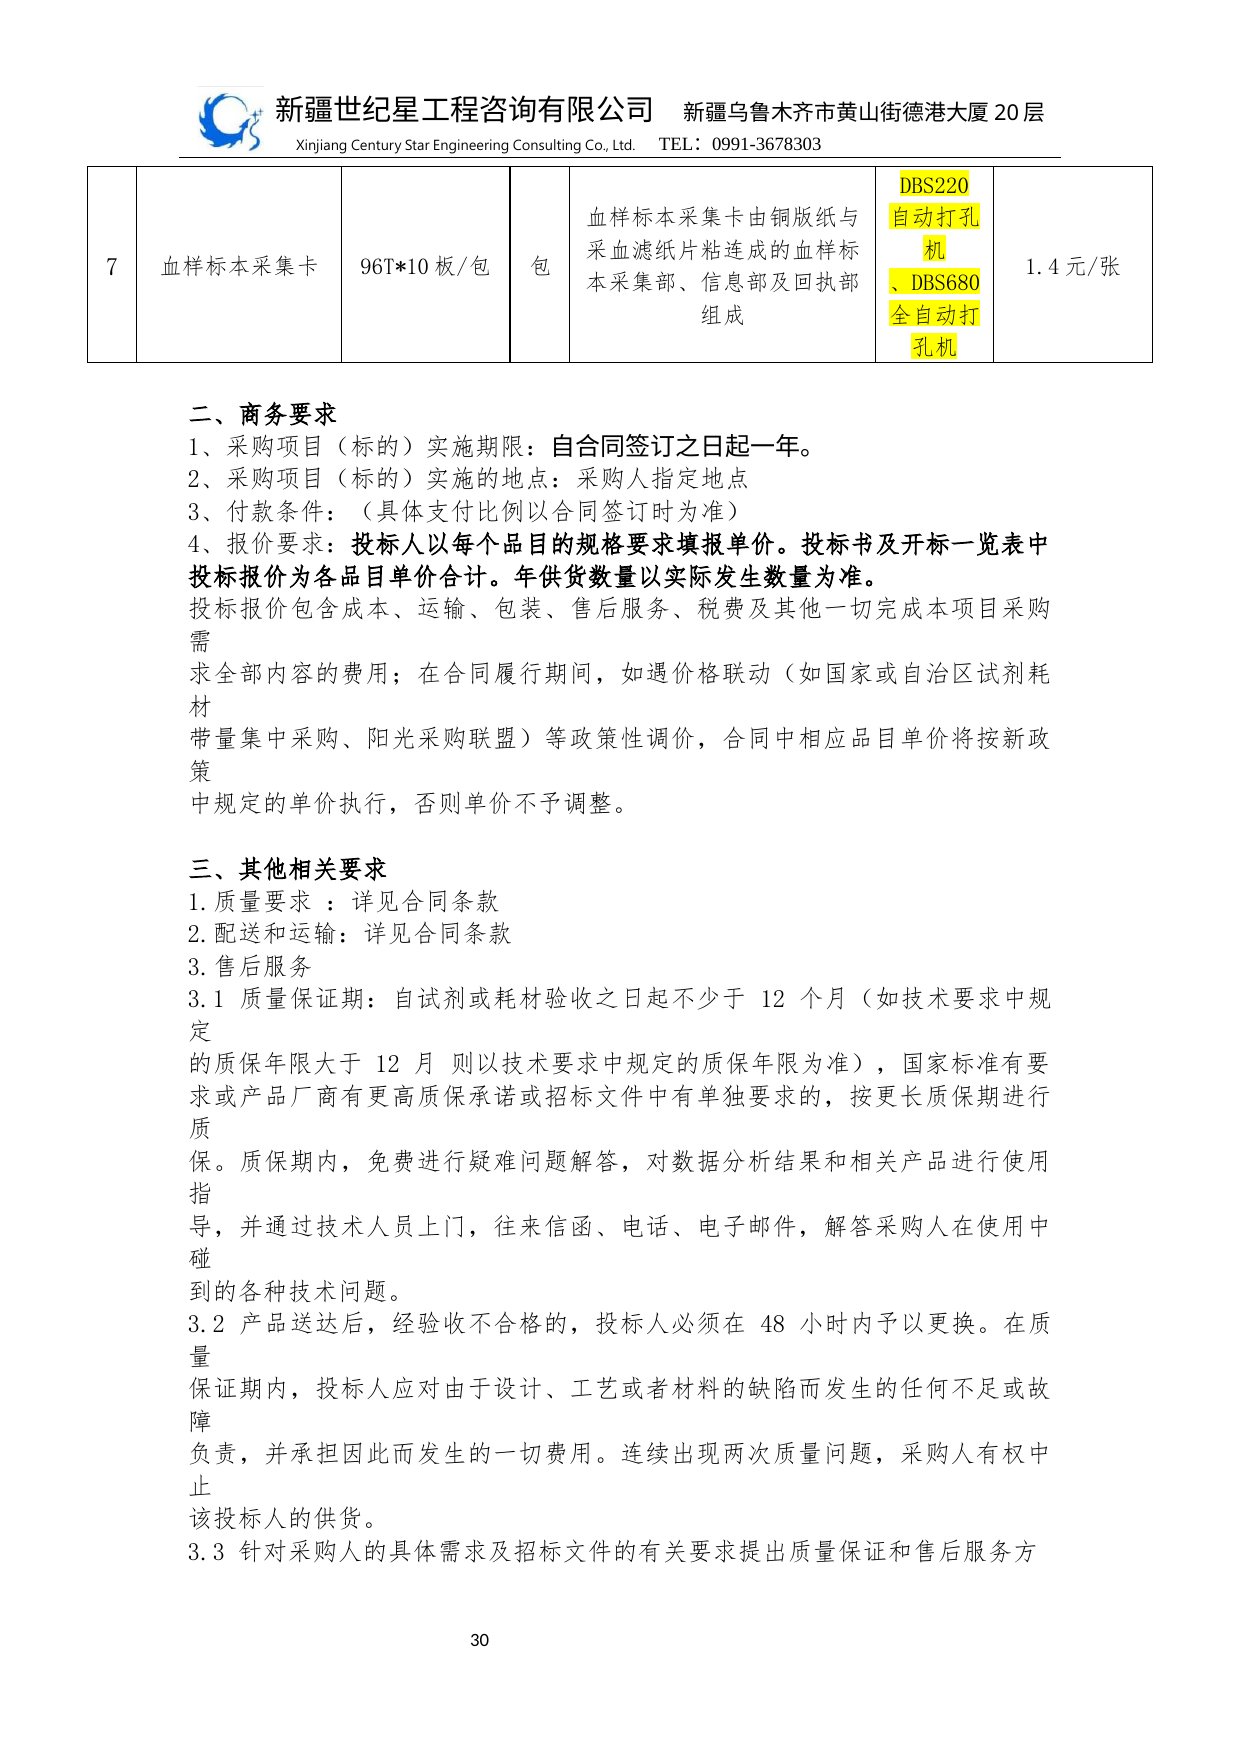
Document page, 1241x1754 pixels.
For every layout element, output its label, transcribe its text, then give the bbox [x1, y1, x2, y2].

table_cell 96T*10板/包 [342, 167, 509, 362]
text 2.配送和运输：详见合同条款 [187, 916, 1053, 948]
text 负责，并承担因此而发生的一切费用。连续出现两次质量问题，采购人有权中止 [187, 1436, 1053, 1501]
text 求全部内容的费用；在合同履行期间，如遇价格联动（如国家或自治区试剂耗材 [187, 656, 1053, 721]
table_cell DBS220自动打孔机、DBS680全自动打孔机 [876, 167, 993, 362]
text 保。质保期内，免费进行疑难问题解答，对数据分析结果和相关产品进行使用指 [187, 1143, 1053, 1208]
table_cell 1.4元/张 [994, 167, 1152, 362]
text 1、采购项目（标的）实施期限：自合同签订之日起一年。 [187, 428, 1053, 461]
table_cell 7 [88, 167, 136, 362]
text 1.质量要求 ：详见合同条款 [187, 883, 1053, 916]
list 二、商务要求 [187, 396, 1053, 428]
table_cell 血样标本采集卡 [137, 167, 341, 362]
table_cell 血样标本采集卡由铜版纸与采血滤纸片粘连成的血样标本采集部、信息部及回执部组成 [570, 167, 875, 362]
text 2、采购项目（标的）实施的地点：采购人指定地点 [187, 461, 1053, 493]
list 三、其他相关要求 [187, 851, 1053, 883]
text 到的各种技术问题。 [187, 1273, 1053, 1306]
text 的质保年限大于 12 月 则以技术要求中规定的质保年限为准），国家标准有要 [187, 1046, 1053, 1078]
text 中规定的单价执行，否则单价不予调整。 [187, 786, 1053, 818]
text 3.1 质量保证期：自试剂或耗材验收之日起不少于 12 个月（如技术要求中规定 [187, 981, 1053, 1046]
text 投标报价为各品目单价合计。年供货数量以实际发生数量为准。 [187, 558, 1053, 591]
text 求或产品厂商有更高质保承诺或招标文件中有单独要求的，按更长质保期进行质 [187, 1078, 1053, 1143]
text 3.2 产品送达后，经验收不合格的，投标人必须在 48 小时内予以更换。在质量 [187, 1306, 1053, 1371]
text 3、付款条件：（具体支付比例以合同签订时为准） [187, 493, 1053, 526]
text 保证期内，投标人应对由于设计、工艺或者材料的缺陷而发生的任何不足或故障 [187, 1371, 1053, 1436]
text 4、报价要求：投标人以每个品目的规格要求填报单价。投标书及开标一览表中 [187, 526, 1053, 558]
table_cell 包 [511, 167, 569, 362]
text 导，并通过技术人员上门，往来信函、电话、电子邮件，解答采购人在使用中碰 [187, 1208, 1053, 1273]
text 3.售后服务 [187, 948, 1053, 981]
text 带量集中采购、阳光采购联盟）等政策性调价，合同中相应品目单价将按新政策 [187, 721, 1053, 786]
picture [196, 86, 265, 153]
text 该投标人的供货。 [187, 1501, 1053, 1533]
text 投标报价包含成本、运输、包装、售后服务、税费及其他一切完成本项目采购需 [187, 591, 1053, 656]
text 3.3 针对采购人的具体需求及招标文件的有关要求提出质量保证和售后服务方 [187, 1533, 1053, 1566]
